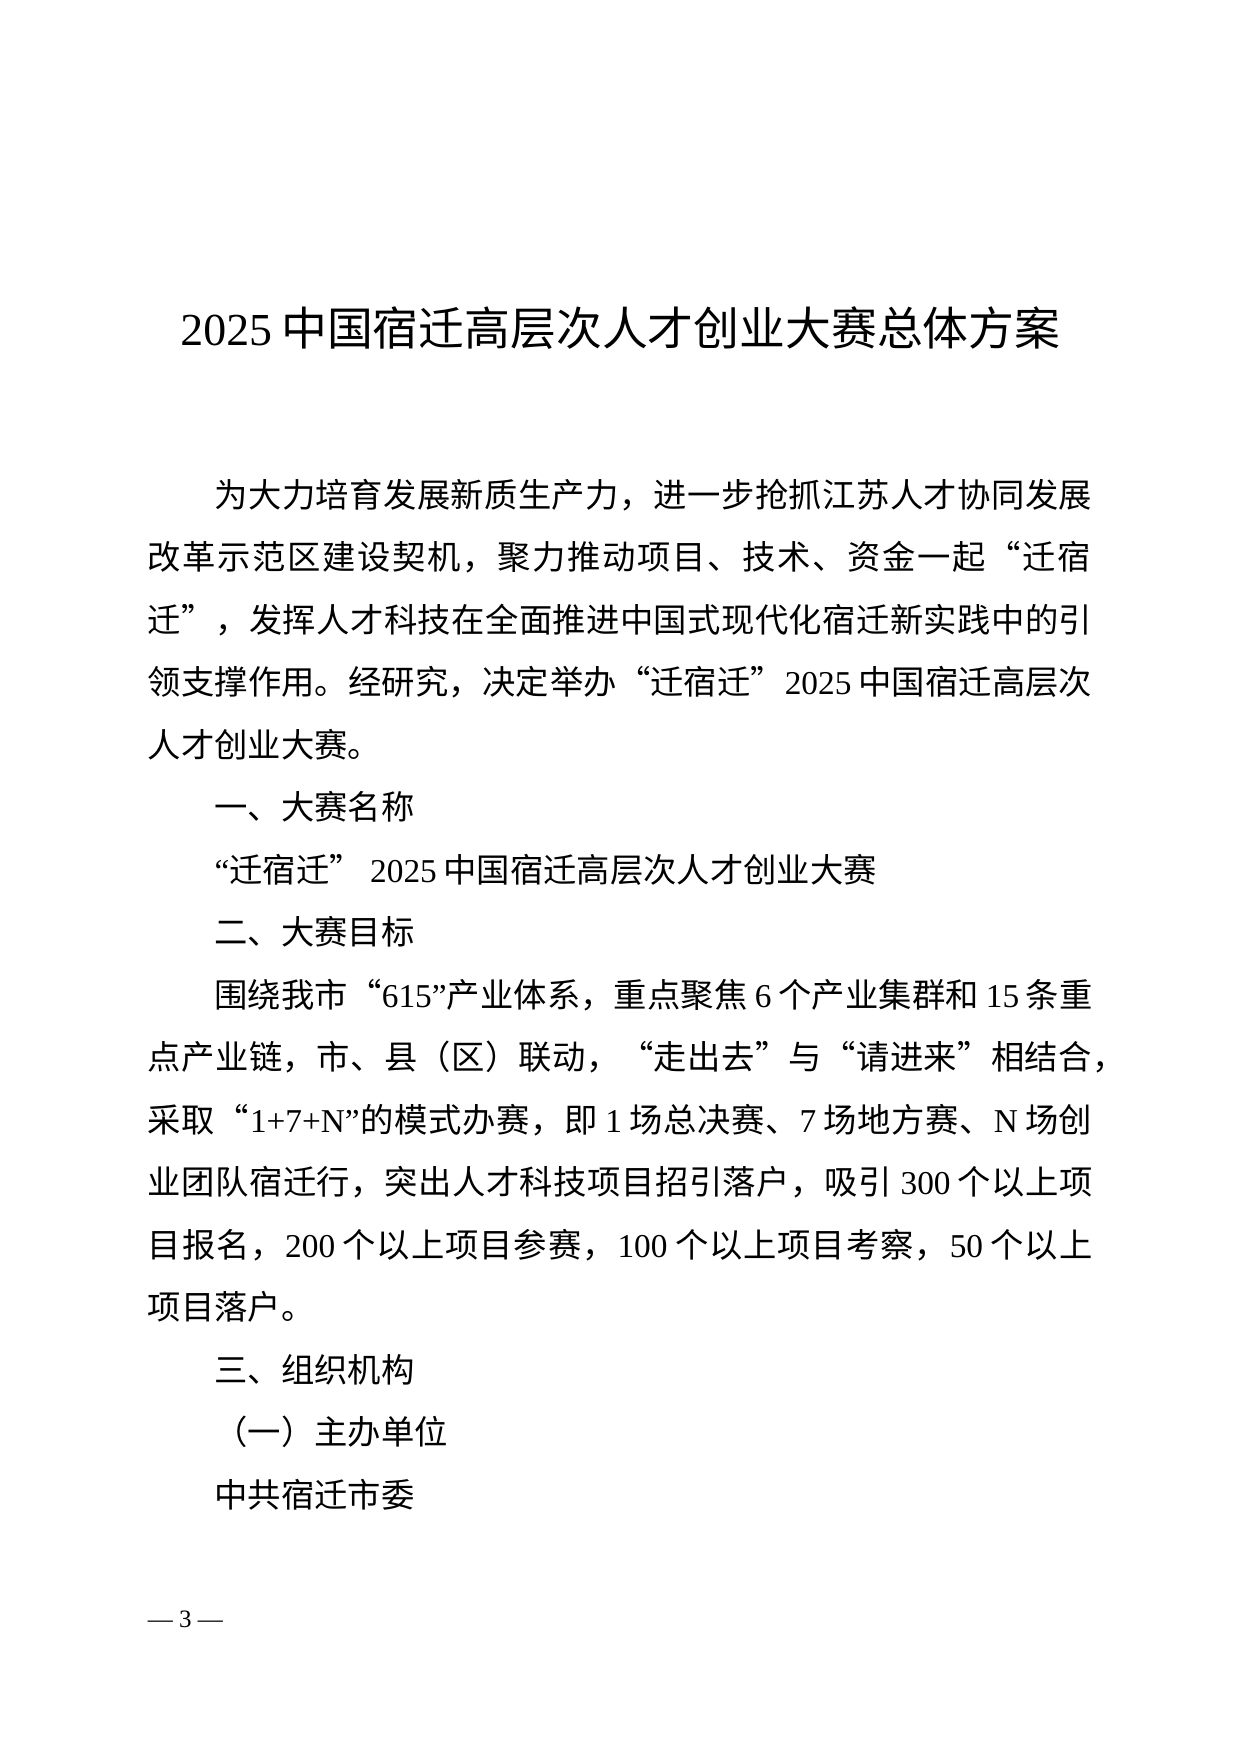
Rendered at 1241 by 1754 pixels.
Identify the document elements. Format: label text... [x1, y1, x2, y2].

text 为大力培育发展新质生产力，进一步抢抓江苏人才协同发展改革示范区建设契机，聚力推动项目、技术、资金一起“迁宿迁”，发挥人才科技在全面推进中国式现代化宿迁新实践中的引领支撑作用。经研究，决定举办“迁宿迁”2025中国宿迁高层次人才创业大赛。 [148, 457, 1093, 769]
text 三、组织机构 [148, 1332, 1093, 1394]
text “迁宿迁” 2025中国宿迁高层次人才创业大赛 [148, 832, 1093, 894]
text 中共宿迁市委 [148, 1457, 1093, 1519]
text 围绕我市“615”产业体系，重点聚焦6个产业集群和15条重点产业链，市、县（区）联动，“走出去”与“请进来”相结合，采取“1+7+N”的模式办赛，即1场总决赛、7场地方赛、N场创业团队宿迁行，突出人才科技项目招引落户，吸引300个以上项目报名，200个以上项目参赛，100个以上项目考察，50个以上项目落户。 [148, 957, 1093, 1332]
text （一）主办单位 [148, 1394, 1093, 1457]
text 一、大赛名称 [148, 769, 1093, 832]
text 2025中国宿迁高层次人才创业大赛总体方案 [148, 299, 1093, 357]
text 二、大赛目标 [148, 894, 1093, 957]
